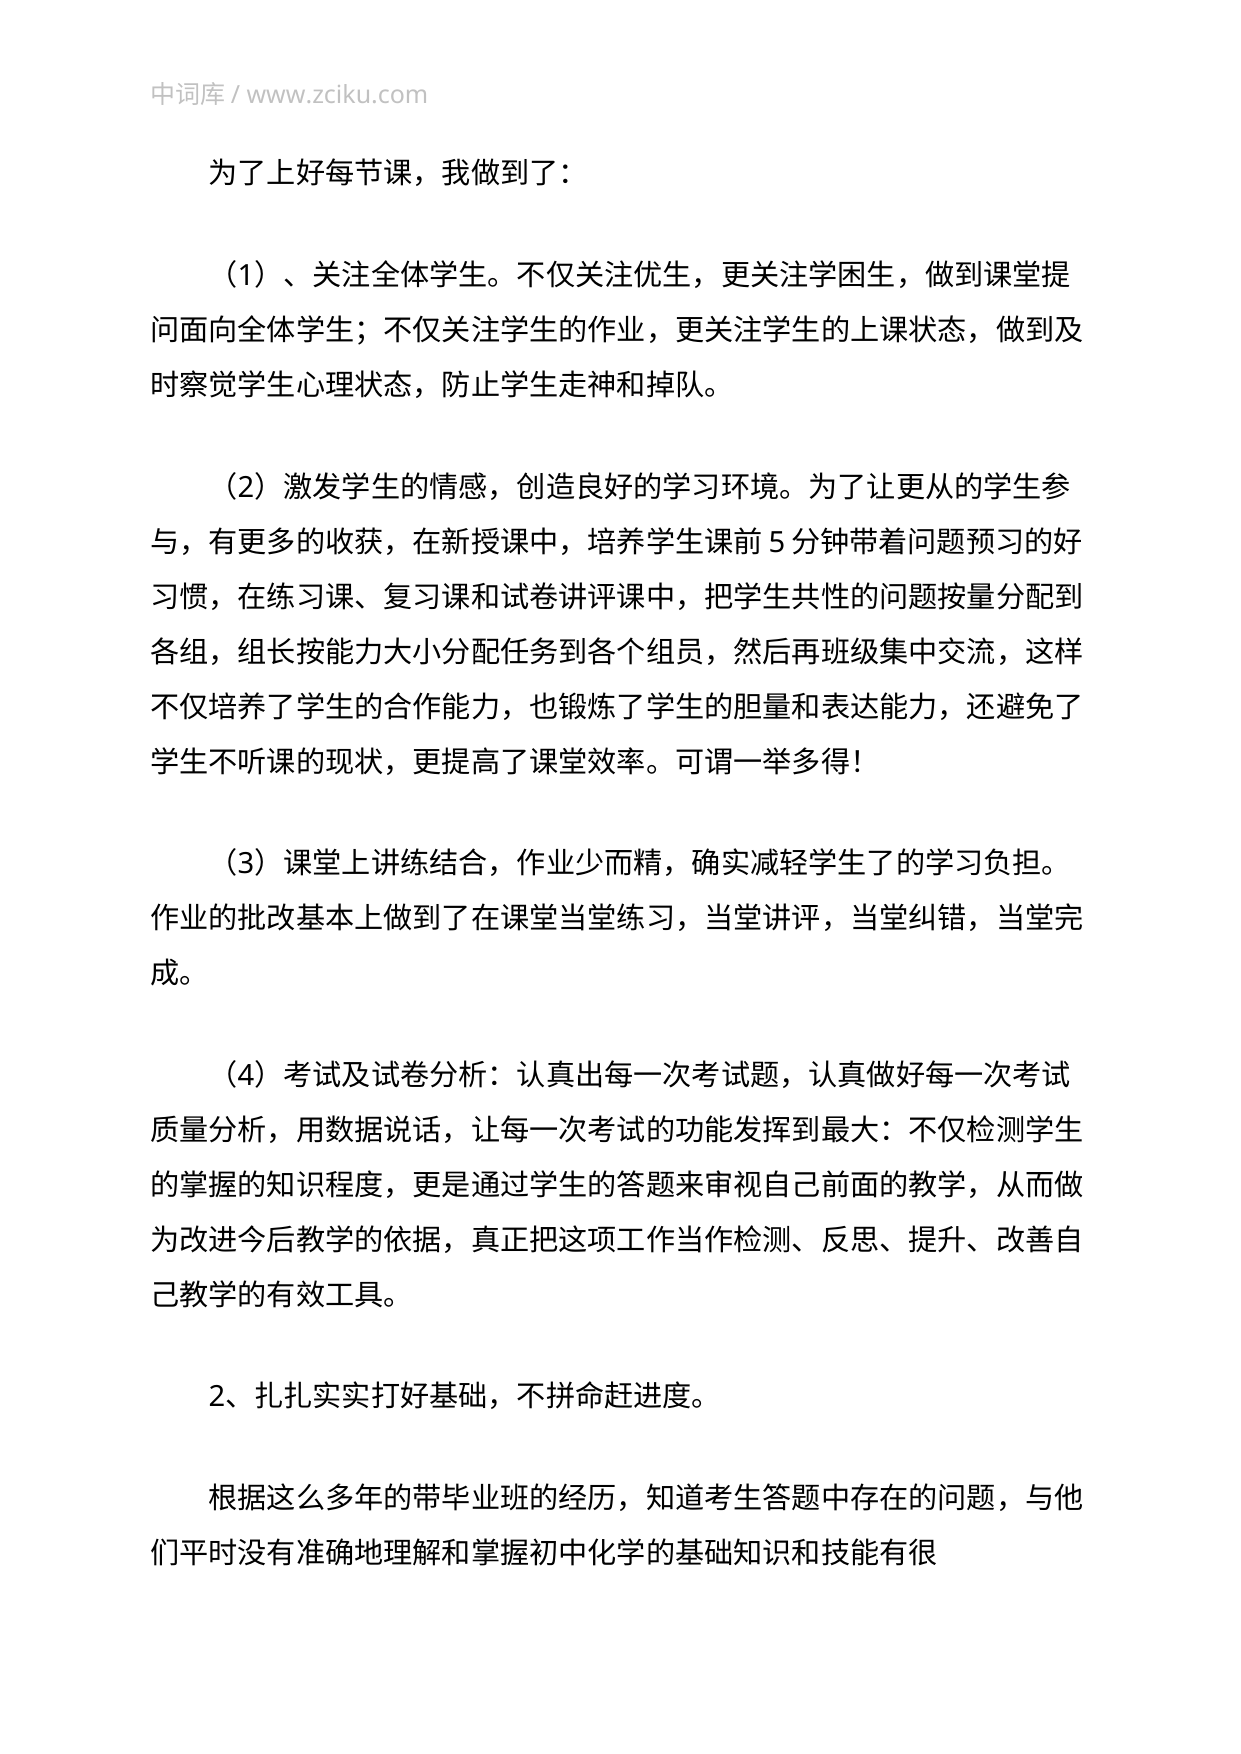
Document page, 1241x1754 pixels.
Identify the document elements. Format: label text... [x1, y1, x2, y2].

text （2）激发学生的情感，创造良好的学习环境。为了让更从的学生参与，有更多的收获，在新授课中，培养学生课前5分钟带着问题预习的好习惯，在练习课、复习课和试卷讲评课中，把学生共性的问题按量分配到各组，组长按能力大小分配任务到各个组员，然后再班级集中交流，这样不仅培养了学生的合作能力，也锻炼了学生的胆量和表达能力，还避免了学生不听课的现状，更提高了课堂效率。可谓一举多得！ [150, 463, 1090, 780]
text 2、扎扎实实打好基础，不拼命赶进度。 [150, 1373, 1090, 1415]
text （4）考试及试卷分析：认真出每一次考试题，认真做好每一次考试质量分析，用数据说话，让每一次考试的功能发挥到最大：不仅检测学生的掌握的知识程度，更是通过学生的答题来审视自己前面的教学，从而做为改进今后教学的依据，真正把这项工作当作检测、反思、提升、改善自己教学的有效工具。 [150, 1052, 1090, 1313]
text （1）、关注全体学生。不仅关注优生，更关注学困生，做到课堂提问面向全体学生；不仅关注学生的作业，更关注学生的上课状态，做到及时察觉学生心理状态，防止学生走神和掉队。 [150, 252, 1090, 404]
text 为了上好每节课，我做到了： [150, 150, 1090, 192]
text （3）课堂上讲练结合，作业少而精，确实减轻学生了的学习负担。作业的批改基本上做到了在课堂当堂练习，当堂讲评，当堂纠错，当堂完成。 [150, 840, 1090, 992]
text 根据这么多年的带毕业班的经历，知道考生答题中存在的问题，与他们平时没有准确地理解和掌握初中化学的基础知识和技能有很 [150, 1475, 1090, 1572]
